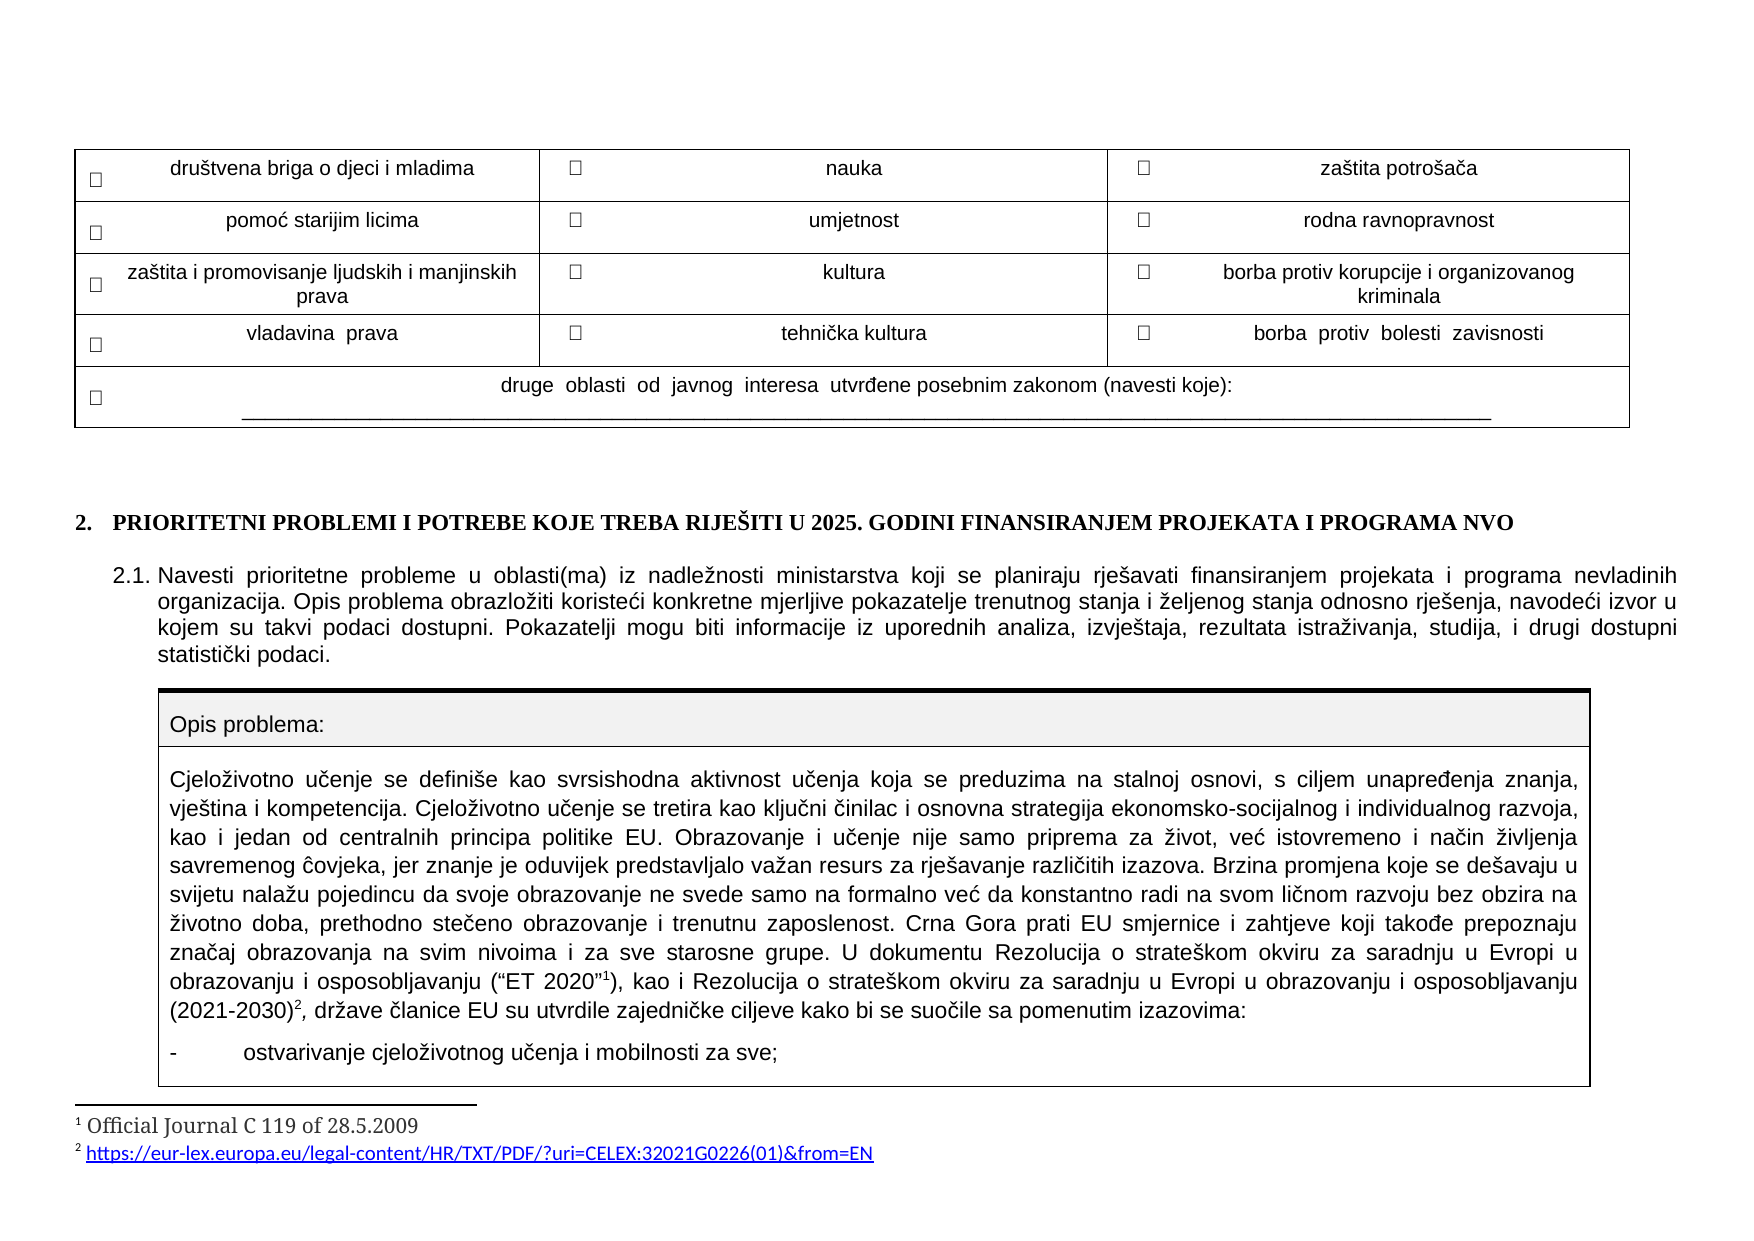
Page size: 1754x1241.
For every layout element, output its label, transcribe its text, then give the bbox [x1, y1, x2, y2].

table_header Opis problema: [159, 693, 1589, 746]
table_cell  [540, 202, 611, 253]
table_cell  [76, 315, 116, 366]
table_cell pomoć starijim licima [116, 202, 539, 253]
table_cell zaštita potrošača [1180, 150, 1629, 201]
table_cell  [1108, 315, 1180, 366]
table_cell umjetnost [611, 202, 1107, 253]
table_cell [159, 747, 1589, 1086]
table_cell  [1108, 202, 1180, 253]
table_cell  [1108, 150, 1180, 201]
table_cell borba protiv korupcije i organizovanog kriminala [1180, 254, 1629, 314]
table_cell društvena briga o djeci i mladima [116, 150, 539, 201]
list Navesti prioritetne probleme u oblasti(ma) iz nadležnosti ministarstva koji se planiraju rješavati finansiranjem projekata i programa nevladinih organizacija. Opis problema obrazložiti koristeći konkretne mjerljive pokazatelje trenutnog stanja i željenog stanja odnosno rješenja, navodeći izvor u kojem su takvi podaci dostupni. Pokazatelji mogu biti informacije iz uporednih analiza, izvještaja, rezultata istraživanja, studija, i drugi dostupni statistički podaci. [112, 562, 1679, 667]
list PRIORITETNI PROBLEMI I POTREBE KOJE TREBA RIJEŠITI U 2025. GODINI FINANSIRANJEM PROJEKATA I PROGRAMA NVO [75, 509, 1679, 535]
table_cell kultura [611, 254, 1107, 314]
table_cell borba protiv bolesti zavisnosti [1180, 315, 1629, 366]
table_cell  [1108, 254, 1180, 314]
table_cell  [540, 254, 611, 314]
table_cell  [540, 150, 611, 201]
table_cell nauka [611, 150, 1107, 201]
table_cell  [540, 315, 611, 366]
table_cell vladavina prava [116, 315, 539, 366]
table_cell tehnička kultura [611, 315, 1107, 366]
table_cell  [76, 202, 116, 253]
table_cell zaštita i promovisanje ljudskih i manjinskih prava [116, 254, 539, 314]
table_cell rodna ravnopravnost [1180, 202, 1629, 253]
table_cell  [76, 367, 116, 427]
table_cell druge oblasti od javnog interesa utvrđene posebnim zakonom (navesti koje): ____________________________________________________________________________________________________________ [116, 367, 1629, 427]
table_cell  [76, 150, 116, 201]
table_cell  [76, 254, 116, 314]
